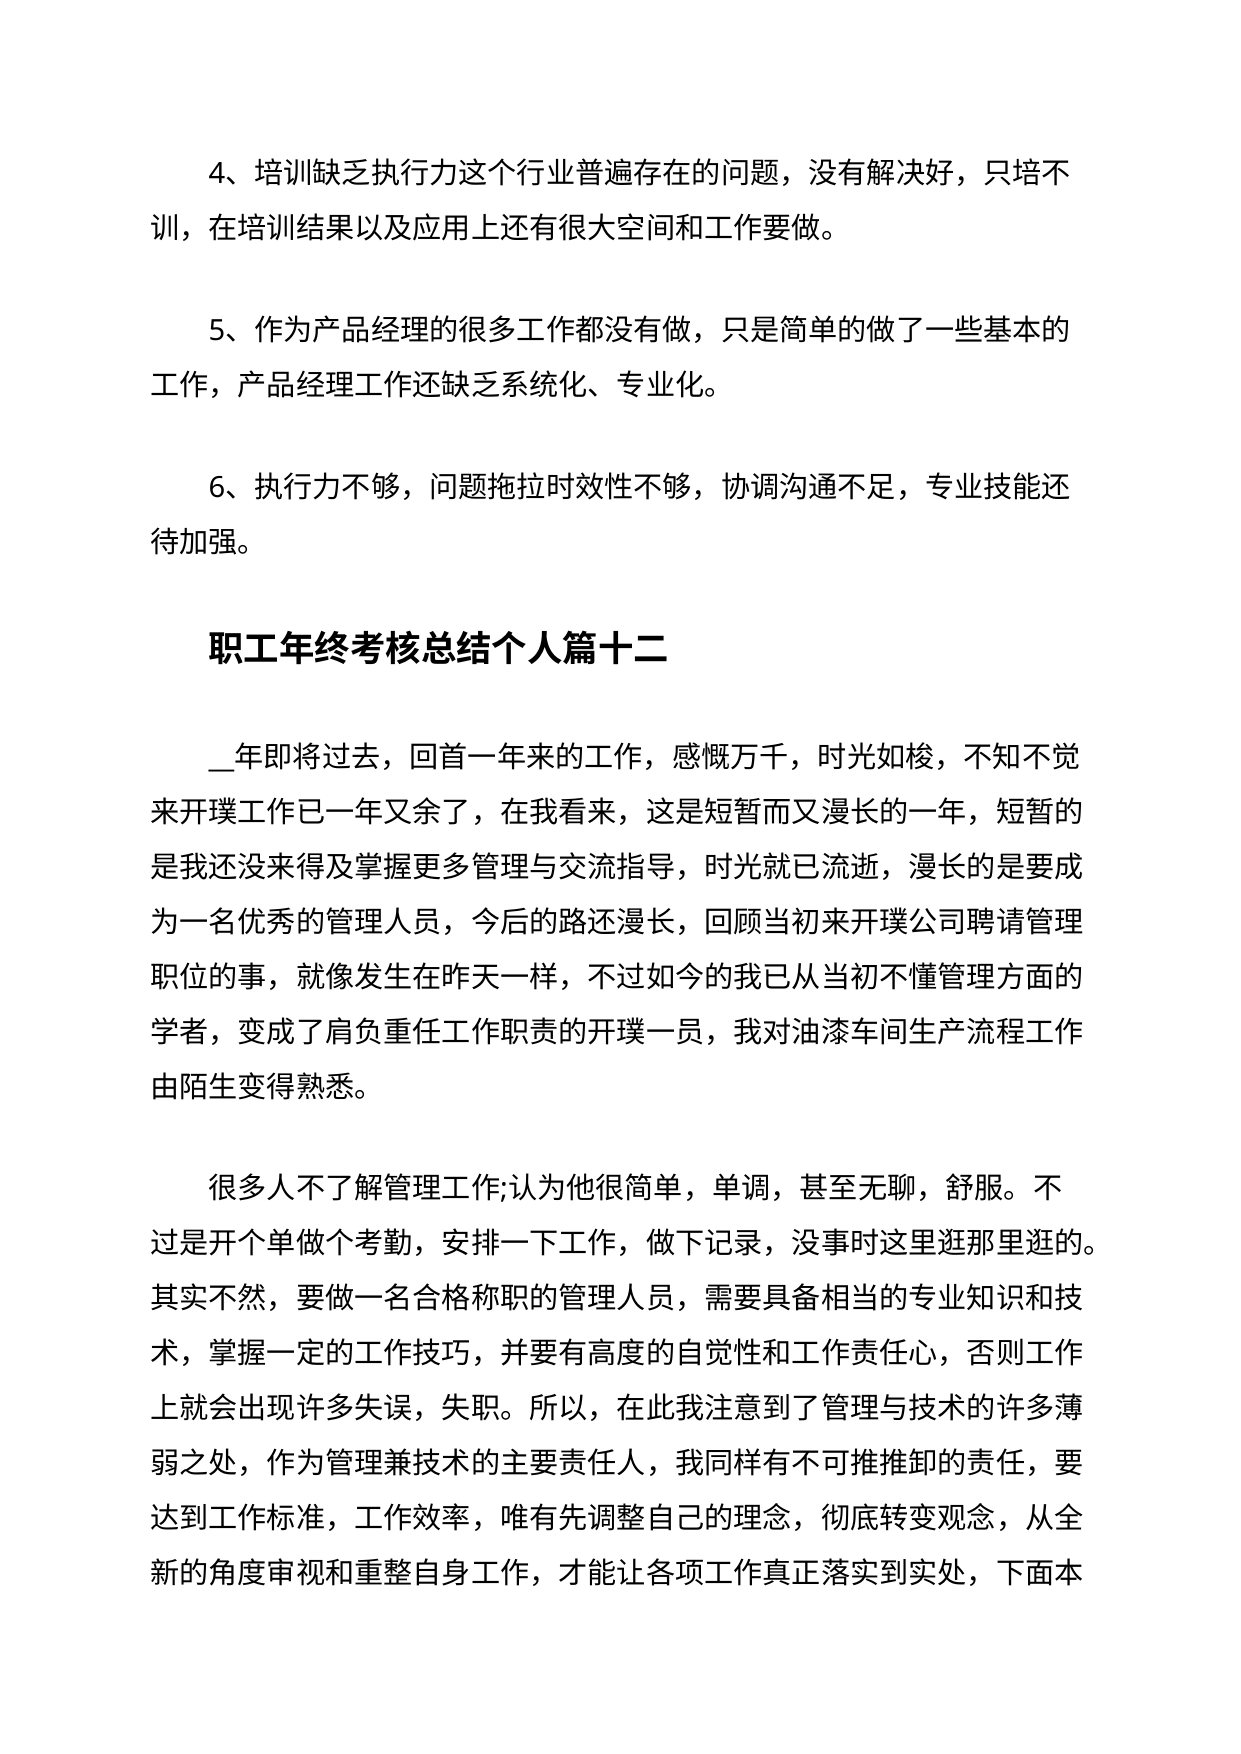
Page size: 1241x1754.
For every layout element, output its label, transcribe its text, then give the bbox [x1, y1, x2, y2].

text 5、作为产品经理的很多工作都没有做，只是简单的做了一些基本的工作，产品经理工作还缺乏系统化、专业化。 [150, 307, 1090, 404]
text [150, 1165, 1090, 1592]
text 4、培训缺乏执行力这个行业普遍存在的问题，没有解决好，只培不训，在培训结果以及应用上还有很大空间和工作要做。 [150, 150, 1090, 247]
text __年即将过去，回首一年来的工作，感慨万千，时光如梭，不知不觉来开璞工作已一年又余了，在我看来，这是短暂而又漫长的一年，短暂的是我还没来得及掌握更多管理与交流指导，时光就已流逝，漫长的是要成为一名优秀的管理人员，今后的路还漫长，回顾当初来开璞公司聘请管理职位的事，就像发生在昨天一样，不过如今的我已从当初不懂管理方面的学者，变成了肩负重任工作职责的开璞一员，我对油漆车间生产流程工作由陌生变得熟悉。 [150, 734, 1090, 1106]
text 职工年终考核总结个人篇十二 [150, 620, 1090, 672]
text 6、执行力不够，问题拖拉时效性不够，协调沟通不足，专业技能还待加强。 [150, 463, 1090, 561]
